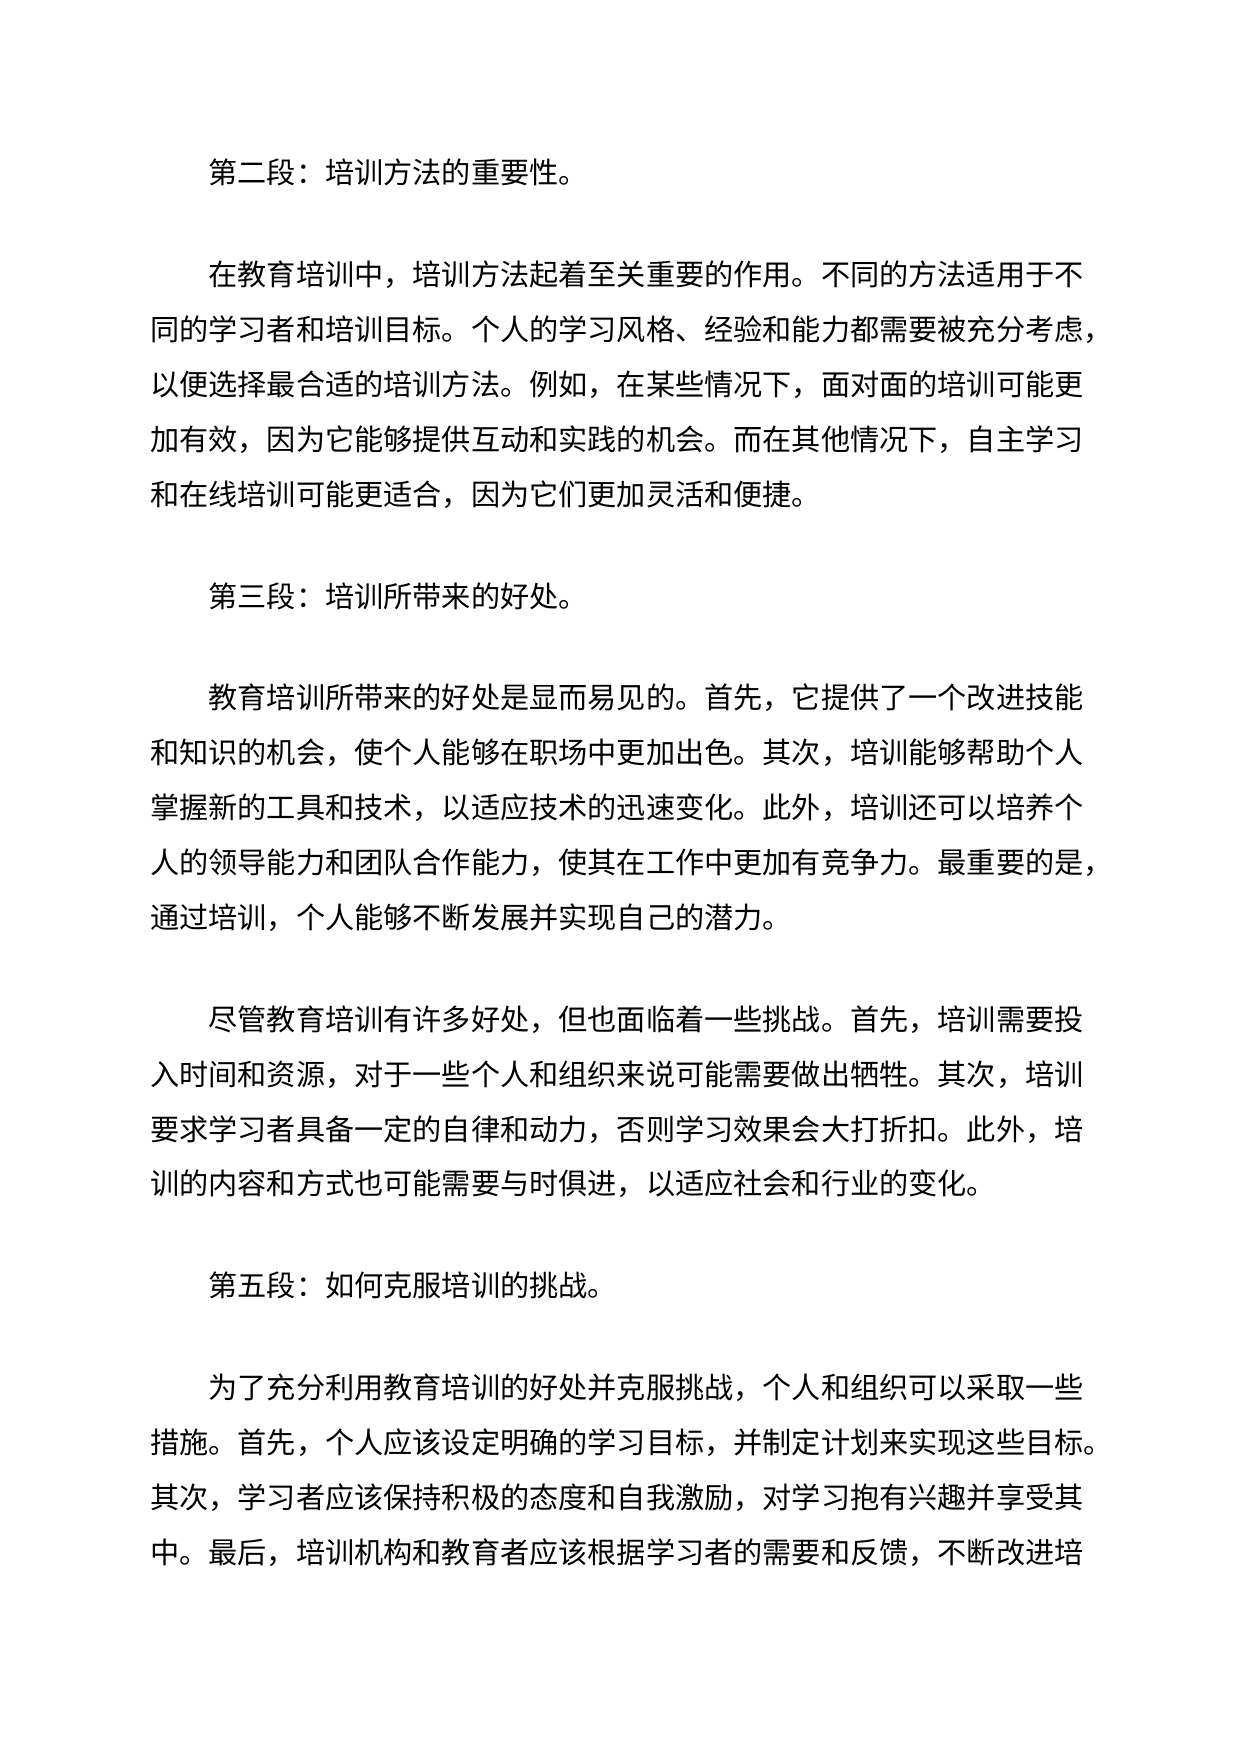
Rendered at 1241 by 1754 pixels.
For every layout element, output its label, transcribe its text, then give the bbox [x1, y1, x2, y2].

text 第五段：如何克服培训的挑战。 [150, 1263, 1090, 1305]
text 教育培训所带来的好处是显而易见的。首先，它提供了一个改进技能和知识的机会，使个人能够在职场中更加出色。其次，培训能够帮助个人掌握新的工具和技术，以适应技术的迅速变化。此外，培训还可以培养个人的领导能力和团队合作能力，使其在工作中更加有竞争力。最重要的是，通过培训，个人能够不断发展并实现自己的潜力。 [150, 675, 1090, 937]
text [150, 1364, 1090, 1571]
text 尽管教育培训有许多好处，但也面临着一些挑战。首先，培训需要投入时间和资源，对于一些个人和组织来说可能需要做出牺牲。其次，培训要求学习者具备一定的自律和动力，否则学习效果会大打折扣。此外，培训的内容和方式也可能需要与时俱进，以适应社会和行业的变化。 [150, 996, 1090, 1203]
text 第二段：培训方法的重要性。 [150, 150, 1090, 192]
text 在教育培训中，培训方法起着至关重要的作用。不同的方法适用于不同的学习者和培训目标。个人的学习风格、经验和能力都需要被充分考虑，以便选择最合适的培训方法。例如，在某些情况下，面对面的培训可能更加有效，因为它能够提供互动和实践的机会。而在其他情况下，自主学习和在线培训可能更适合，因为它们更加灵活和便捷。 [150, 252, 1090, 514]
text 第三段：培训所带来的好处。 [150, 573, 1090, 615]
